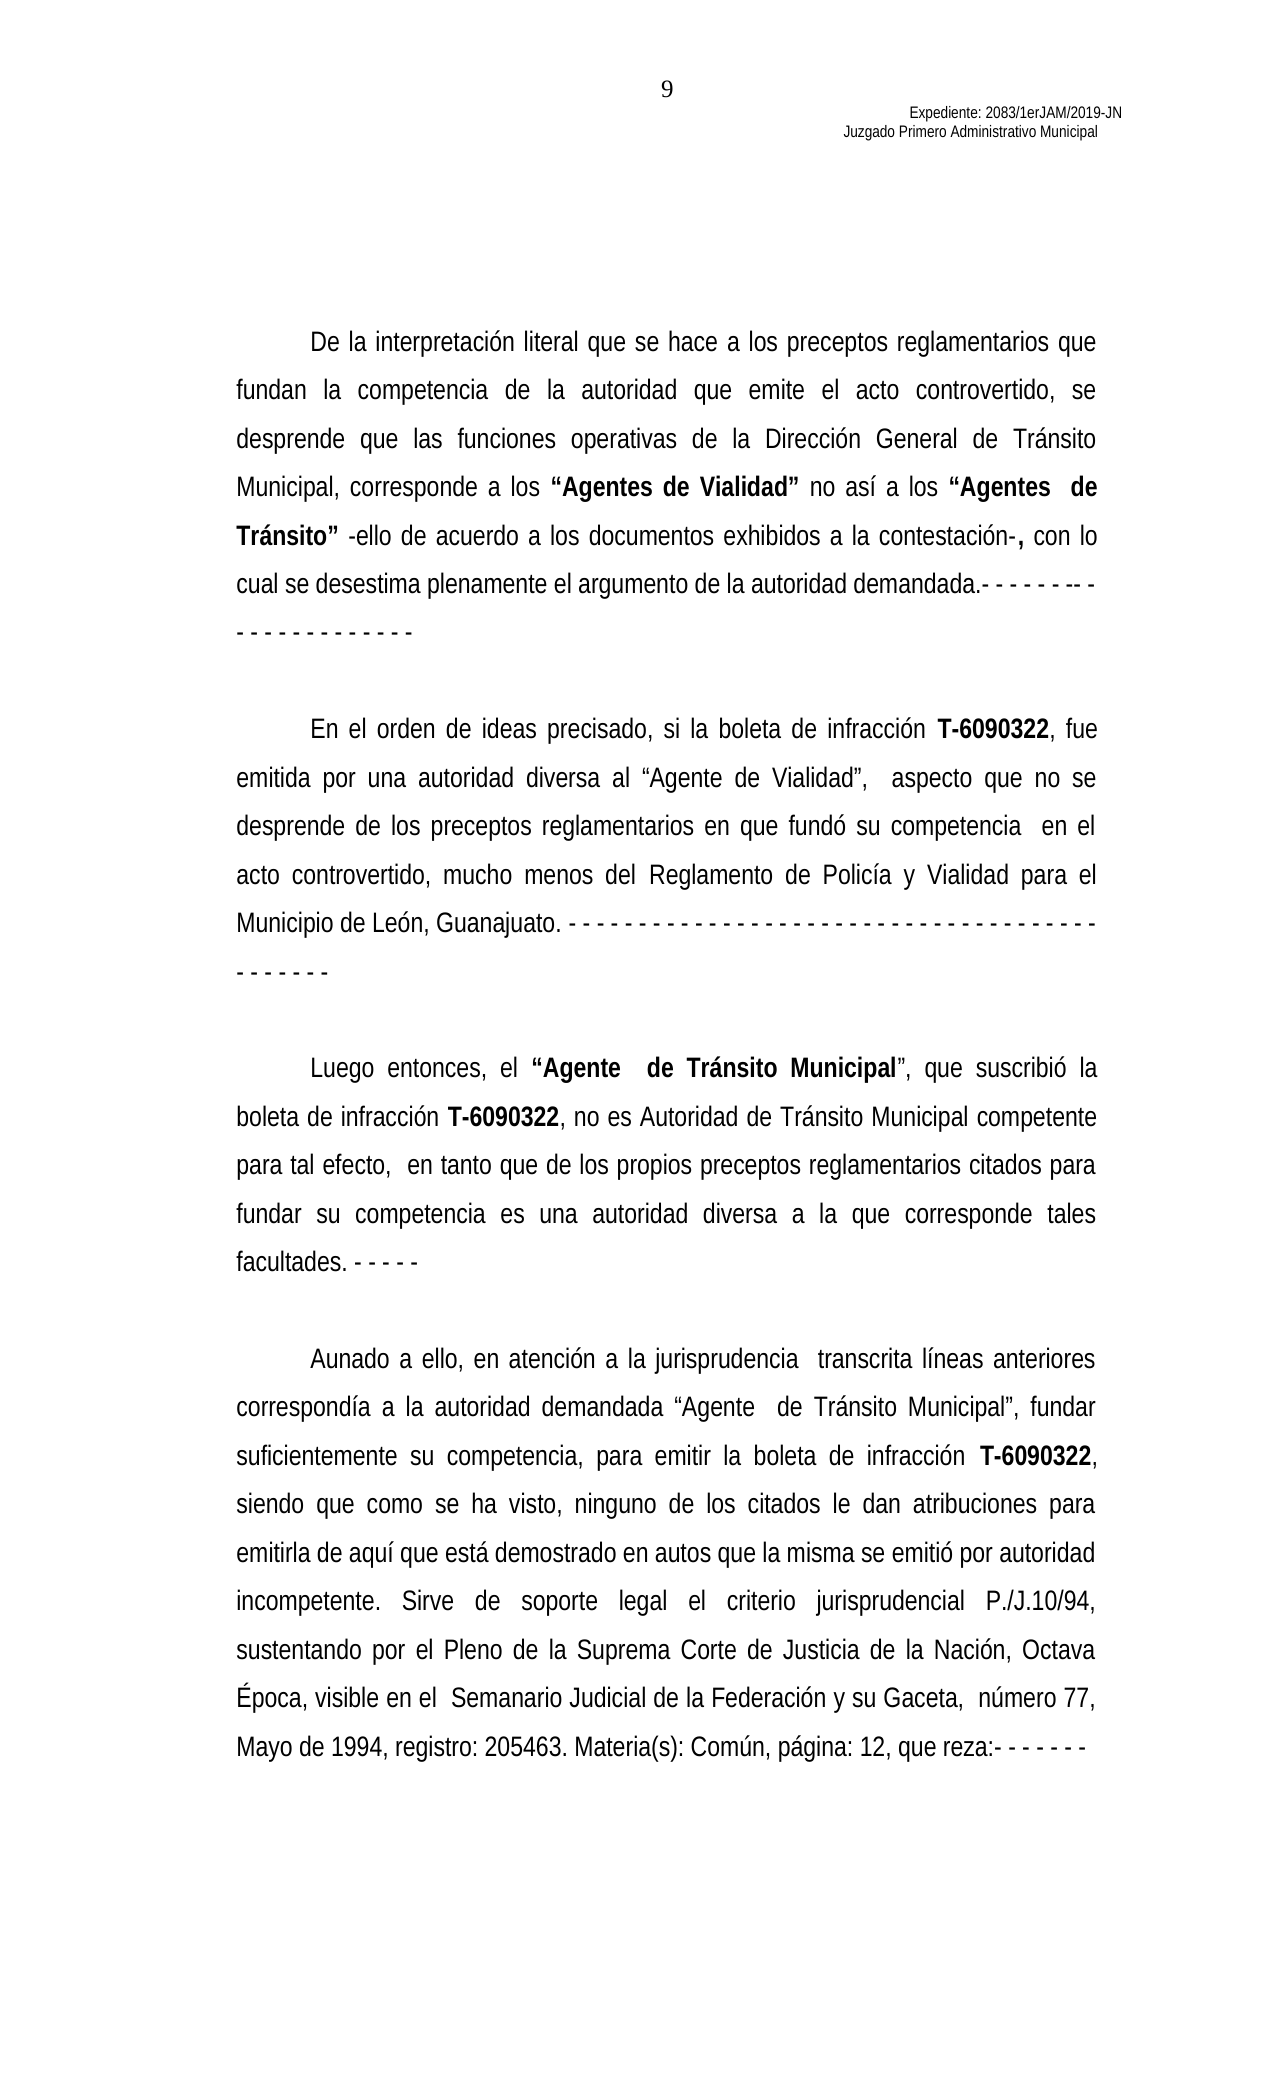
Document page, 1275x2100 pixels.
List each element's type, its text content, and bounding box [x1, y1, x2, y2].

text Luego entonces, el “Agente de Tránsito Municipal”, que suscribió la boleta de infracción T-6090322, no es Autoridad de Tránsito Municipal competente para tal efecto, en tanto que de los propios preceptos reglamentarios citados para fundar su competencia es una autoridad diversa a la que corresponde tales facultades. - - - - - [236, 1051, 1098, 1277]
text De la interpretación literal que se hace a los preceptos reglamentarios que fundan la competencia de la autoridad que emite el acto controvertido, se desprende que las funciones operativas de la Dirección General de Tránsito Municipal, corresponde a los “Agentes de Vialidad” no así a los “Agentes de Tránsito” -ello de acuerdo a los documentos exhibidos a la contestación-, con lo cual se desestima plenamente el argumento de la autoridad demandada.- - - - - - -- - - - - - - - - - - - - - - [236, 325, 1098, 648]
text Aunado a ello, en atención a la jurisprudencia transcrita líneas anteriores correspondía a la autoridad demandada “Agente de Tránsito Municipal”, fundar suficientemente su competencia, para emitir la boleta de infracción T-6090322, siendo que como se ha visto, ninguno de los citados le dan atribuciones para emitirla de aquí que está demostrado en autos que la misma se emitió por autoridad incompetente. Sirve de soporte legal el criterio jurisprudencial P./J.10/94, sustentando por el Pleno de la Suprema Corte de Justicia de la Nación, Octava Época, visible en el Semanario Judicial de la Federación y su Gaceta, número 77, Mayo de 1994, registro: 205463. Materia(s): Común, página: 12, que reza:- - - - - - - [236, 1342, 1098, 1762]
text En el orden de ideas precisado, si la boleta de infracción T-6090322, fue emitida por una autoridad diversa al “Agente de Vialidad”, aspecto que no se desprende de los preceptos reglamentarios en que fundó su competencia en el acto controvertido, mucho menos del Reglamento de Policía y Vialidad para el Municipio de León, Guanajuato. - - - - - - - - - - - - - - - - - - - - - - - - - - - - - - - - - - - - - - - - - - - - - [236, 712, 1098, 987]
